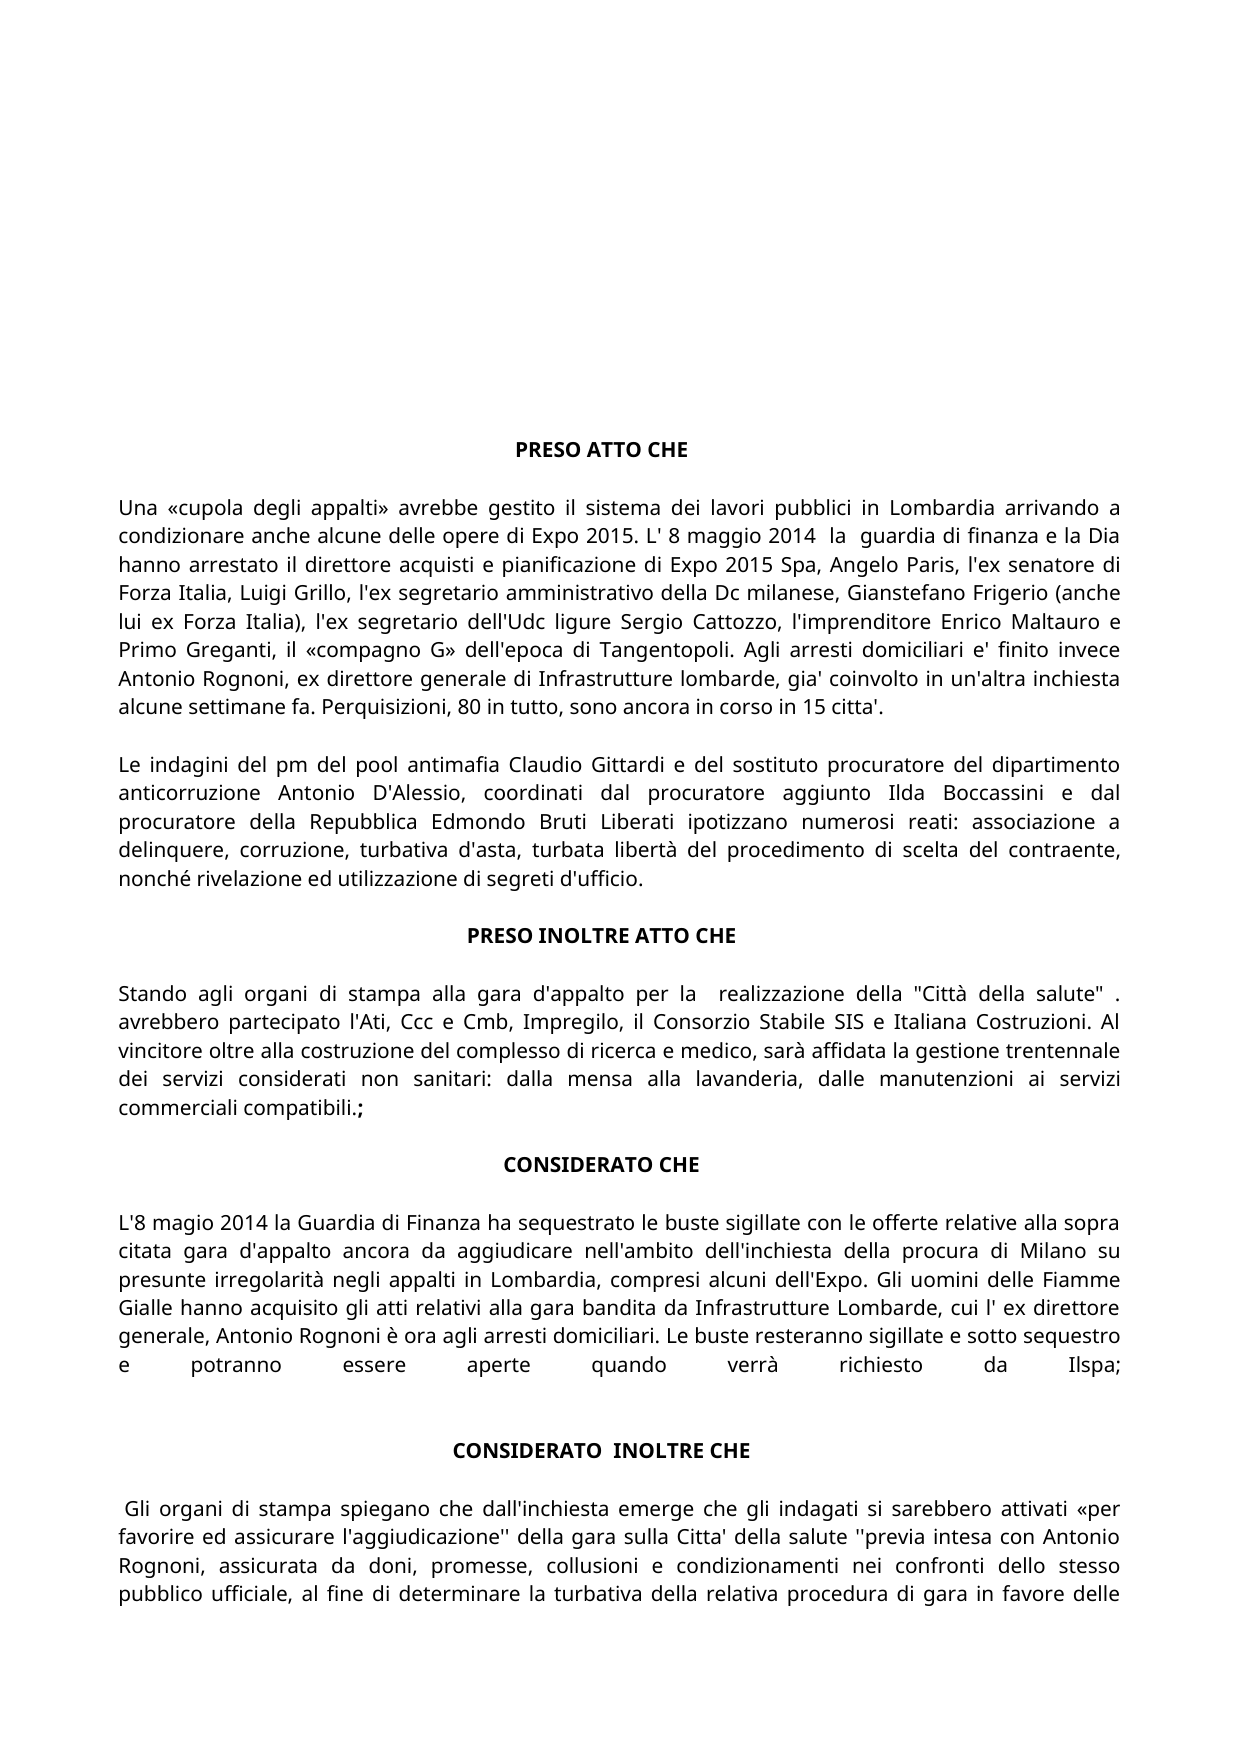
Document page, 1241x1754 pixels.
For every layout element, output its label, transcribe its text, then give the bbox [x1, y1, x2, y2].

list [81, 1494, 1122, 1608]
text Una «cupola degli appalti» avrebbe gestito il sistema dei lavori pubblici in Lombardia arrivando a condizionare anche alcune delle opere di Expo 2015. L' 8 maggio 2014 la guardia di finanza e la Dia hanno arrestato il direttore acquisti e pianificazione di Expo 2015 Spa, Angelo Paris, l'ex senatore di Forza Italia, Luigi Grillo, l'ex segretario amministrativo della Dc milanese, Gianstefano Frigerio (anche lui ex Forza Italia), l'ex segretario dell'Udc ligure Sergio Cattozzo, l'imprenditore Enrico Maltauro e Primo Greganti, il «compagno G» dell'epoca di Tangentopoli. Agli arresti domiciliari e' finito invece Antonio Rognoni, ex direttore generale di Infrastrutture lombarde, gia' coinvolto in un'altra inchiesta alcune settimane fa. Perquisizioni, 80 in tutto, sono ancora in corso in 15 citta'. [118, 493, 1122, 721]
list CONSIDERATO INOLTRE CHE [81, 1436, 1122, 1465]
text Le indagini del pm del pool antimafia Claudio Gittardi e del sostituto procuratore del dipartimento anticorruzione Antonio D'Alessio, coordinati dal procuratore aggiunto Ilda Boccassini e dal procuratore della Repubblica Edmondo Bruti Liberati ipotizzano numerosi reati: associazione a delinquere, corruzione, turbativa d'asta, turbata libertà del procedimento di scelta del contraente, nonché rivelazione ed utilizzazione di segreti d'ufficio. [118, 750, 1122, 892]
list PRESO ATTO CHE [81, 436, 1122, 464]
list Stando agli organi di stampa alla gara d'appalto per la realizzazione della "Città della salute" . avrebbero partecipato l'Ati, Ccc e Cmb, Impregilo, il Consorzio Stabile SIS e Italiana Costruzioni. Al vincitore oltre alla costruzione del complesso di ricerca e medico, sarà affidata la gestione trentennale dei servizi considerati non sanitari: dalla mensa alla lavanderia, dalle manutenzioni ai servizi commerciali compatibili.; [118, 979, 1122, 1121]
list PRESO INOLTRE ATTO CHE [81, 921, 1122, 950]
list L'8 magio 2014 la Guardia di Finanza ha sequestrato le buste sigillate con le offerte relative alla sopra citata gara d'appalto ancora da aggiudicare nell'ambito dell'inchiesta della procura di Milano su presunte irregolarità negli appalti in Lombardia, compresi alcuni dell'Expo. Gli uomini delle Fiamme Gialle hanno acquisito gli atti relativi alla gara bandita da Infrastrutture Lombarde, cui l' ex direttore generale, Antonio Rognoni è ora agli arresti domiciliari. Le buste resteranno sigillate e sotto sequestro e potranno essere aperte quando verrà richiesto da Ilspa; [81, 1208, 1122, 1407]
list CONSIDERATO CHE [81, 1150, 1122, 1179]
